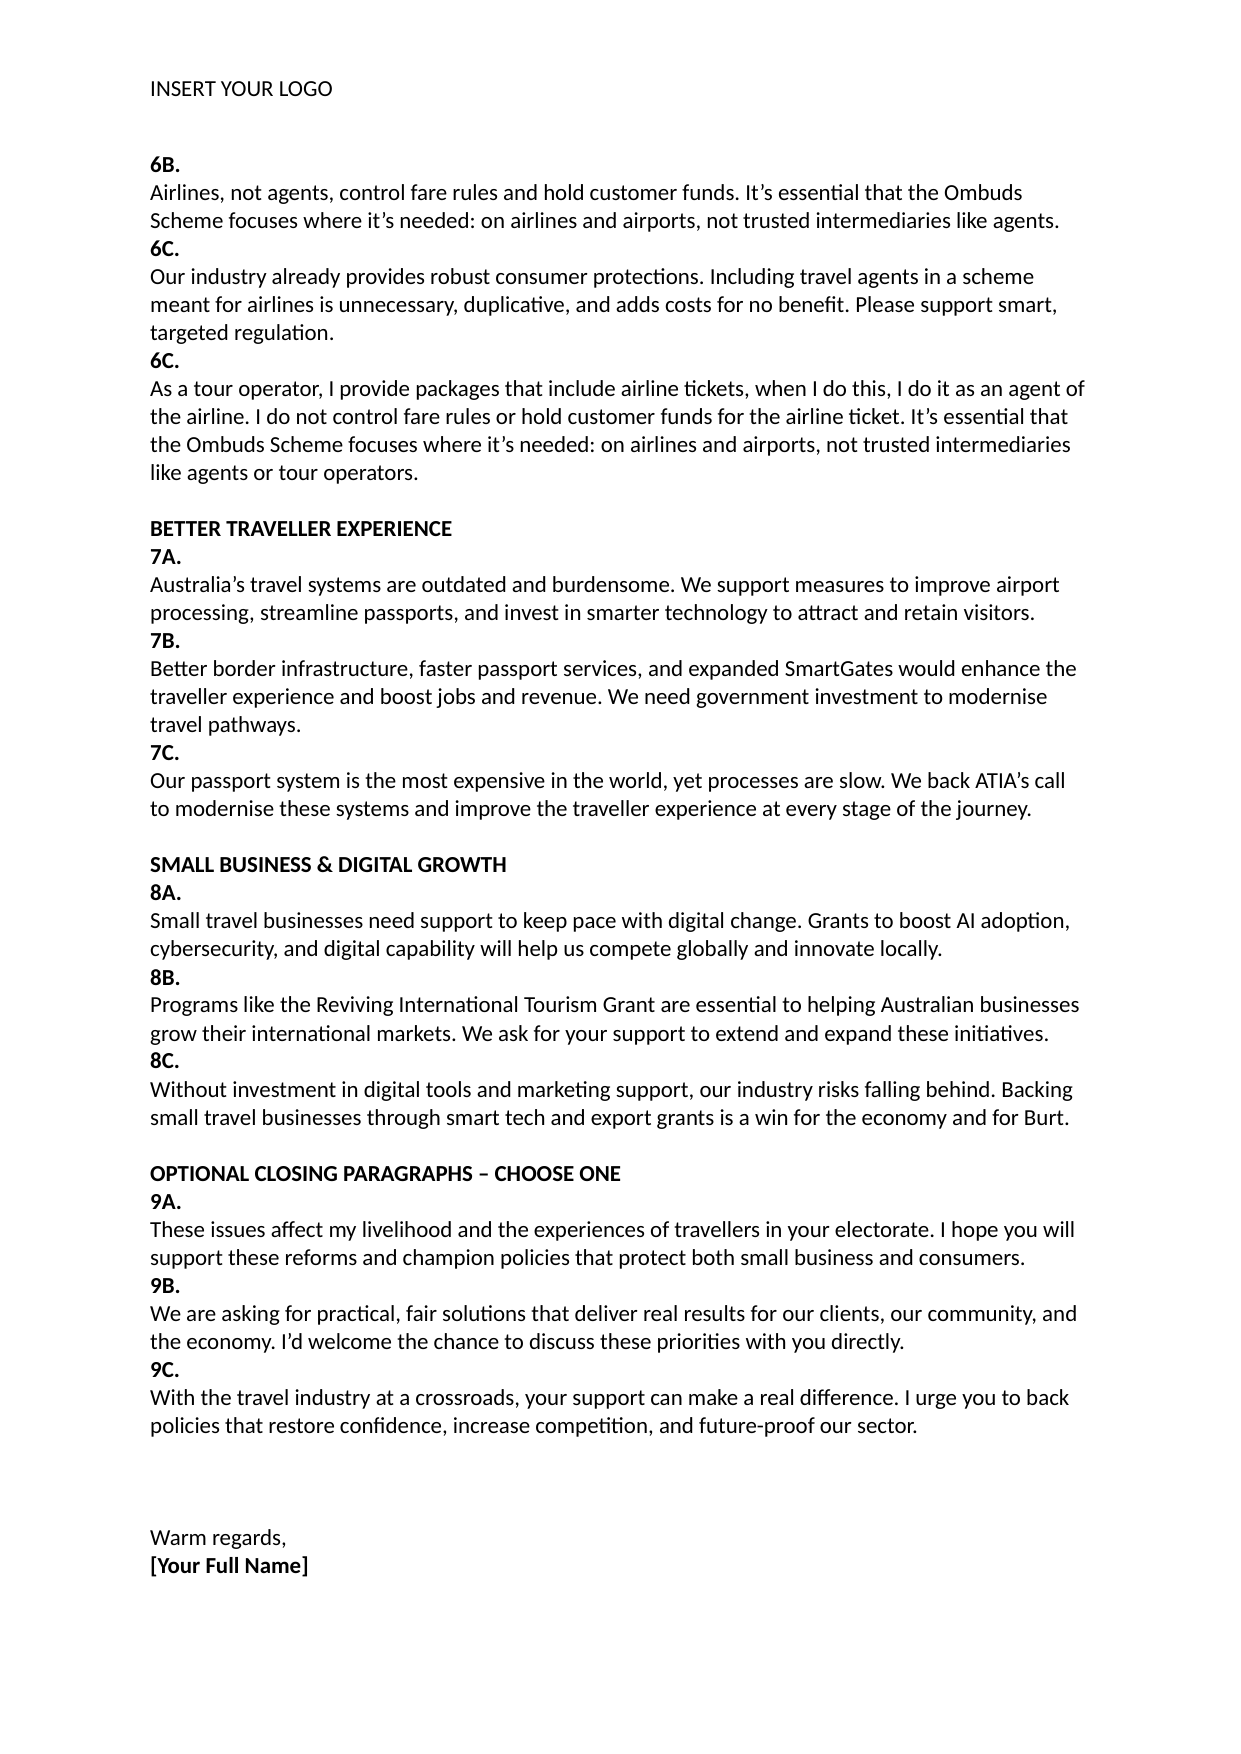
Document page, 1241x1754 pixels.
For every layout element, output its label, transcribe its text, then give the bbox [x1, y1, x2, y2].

text BETTER TRAVELLER EXPERIENCE [150, 514, 1090, 542]
text 8B. Programs like the Reviving International Tourism Grant are essential to helping Australian businesses grow their international markets. We ask for your support to extend and expand these initiatives. [150, 963, 1090, 1047]
text 7C. Our passport system is the most expensive in the world, yet processes are slow. We back ATIA’s call to modernise these systems and improve the traveller experience at every stage of the journey. [150, 738, 1090, 822]
text 9B. We are asking for practical, fair solutions that deliver real results for our clients, our community, and the economy. I’d welcome the chance to discuss these priorities with you directly. [150, 1271, 1090, 1355]
text As a tour operator, I provide packages that include airline tickets, when I do this, I do it as an agent of the airline. I do not control fare rules or hold customer funds for the airline ticket. It’s essential that the Ombuds Scheme focuses where it’s needed: on airlines and airports, not trusted intermediaries like agents or tour operators. [150, 374, 1090, 486]
text 8A. Small travel businesses need support to keep pace with digital change. Grants to boost AI adoption, cybersecurity, and digital capability will help us compete globally and innovate locally. [150, 878, 1090, 963]
text OPTIONAL CLOSING PARAGRAPHS – CHOOSE ONE [150, 1159, 1090, 1187]
text 8C. Without investment in digital tools and marketing support, our industry risks falling behind. Backing small travel businesses through smart tech and export grants is a win for the economy and for Burt. [150, 1047, 1090, 1131]
text 6C. Our industry already provides robust consumer protections. Including travel agents in a scheme meant for airlines is unnecessary, duplicative, and adds costs for no benefit. Please support smart, targeted regulation. [150, 234, 1090, 346]
text 9A. These issues affect my livelihood and the experiences of travellers in your electorate. I hope you will support these reforms and champion policies that protect both small business and consumers. [150, 1187, 1090, 1271]
text 7A. Australia’s travel systems are outdated and burdensome. We support measures to improve airport processing, streamline passports, and invest in smarter technology to attract and retain visitors. [150, 542, 1090, 626]
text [150, 1523, 1090, 1579]
text 9C. With the travel industry at a crossroads, your support can make a real difference. I urge you to back policies that restore confidence, increase competition, and future-proof our sector. [150, 1355, 1090, 1439]
text 6C. [150, 346, 1090, 374]
text 7B. Better border infrastructure, faster passport services, and expanded SmartGates would enhance the traveller experience and boost jobs and revenue. We need government investment to modernise travel pathways. [150, 626, 1090, 738]
text 6B. Airlines, not agents, control fare rules and hold customer funds. It’s essential that the Ombuds Scheme focuses where it’s needed: on airlines and airports, not trusted intermediaries like agents. [150, 150, 1090, 234]
text SMALL BUSINESS & DIGITAL GROWTH [150, 851, 1090, 878]
